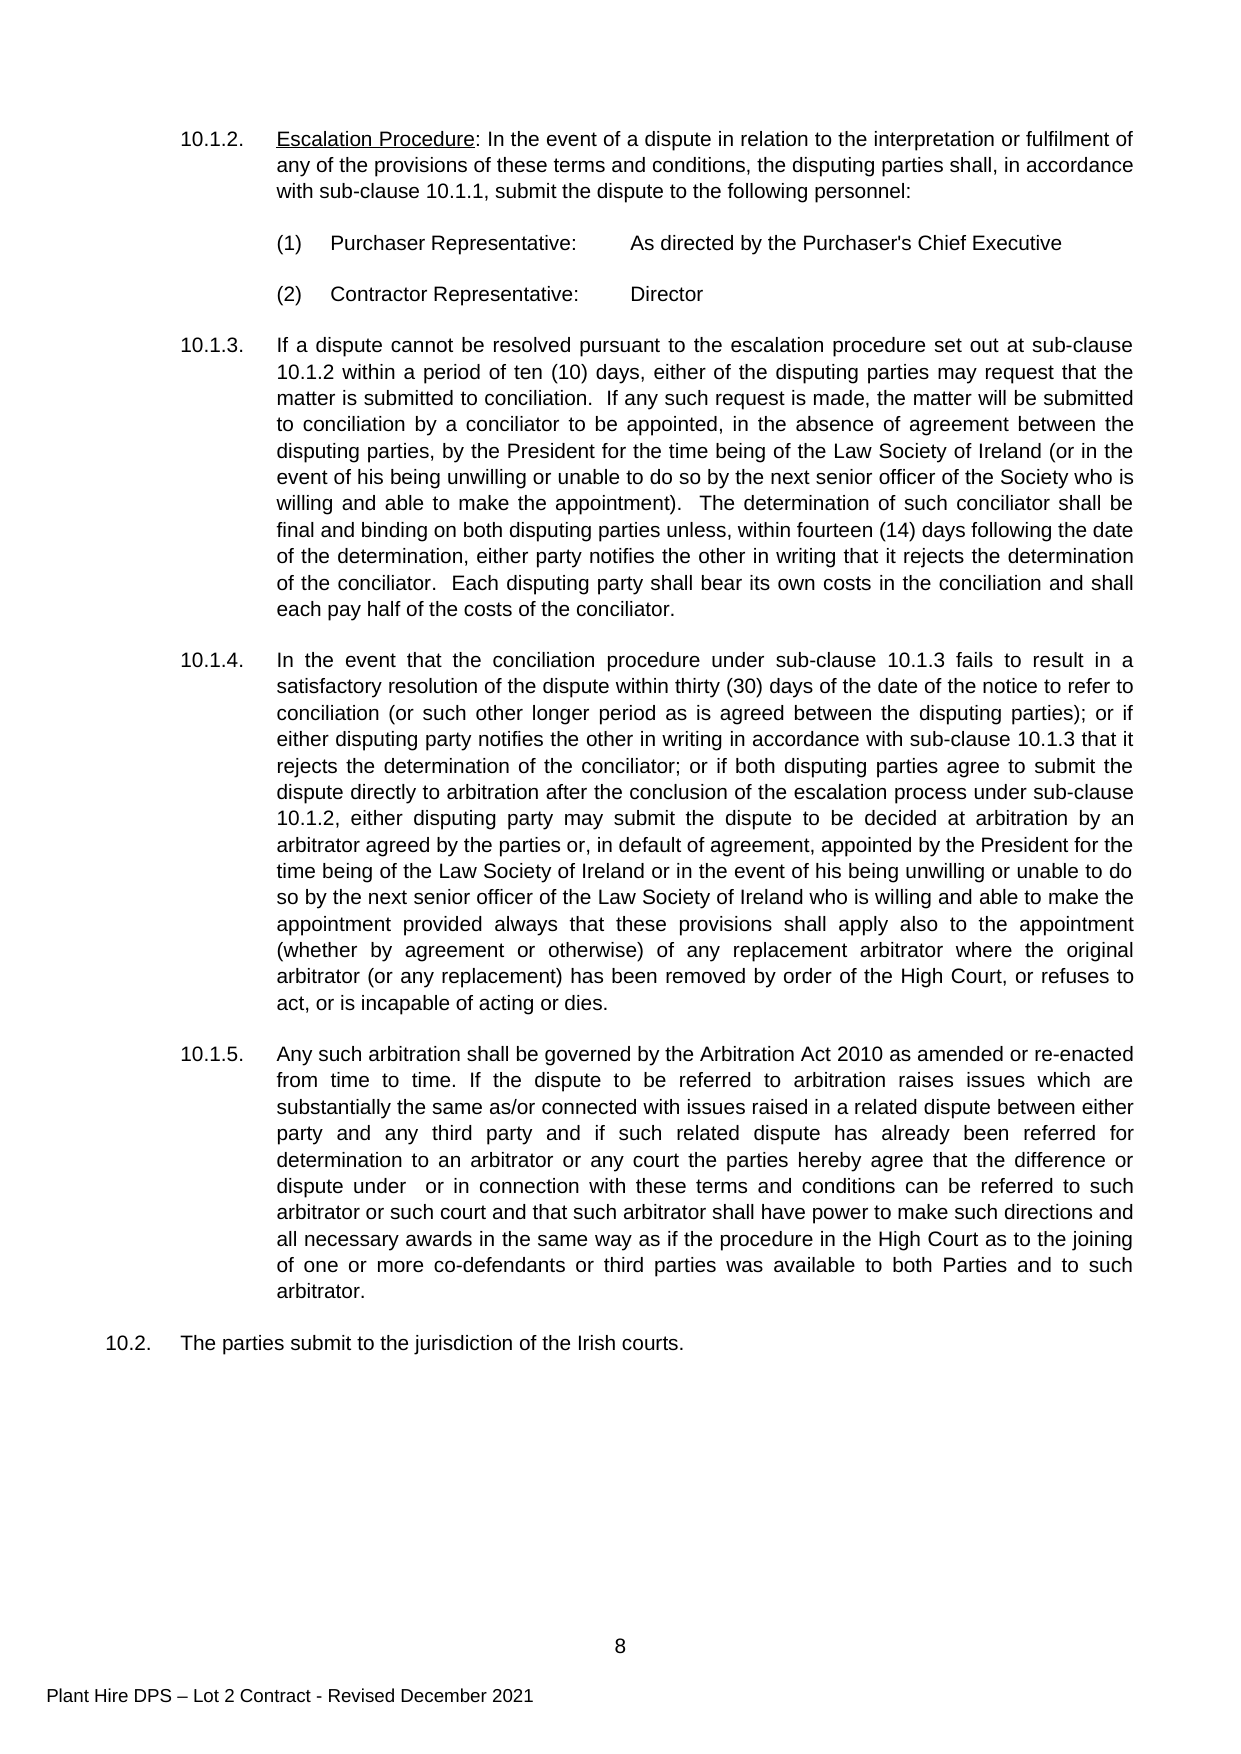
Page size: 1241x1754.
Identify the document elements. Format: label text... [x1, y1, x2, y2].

subtitle The parties submit to the jurisdiction of the Irish courts. [105, 1331, 1135, 1354]
subtitle In the event that the conciliation procedure under sub-clause 10.1.3 fails to result in a satisfactory resolution of the dispute within thirty (30) days of the date of the notice to refer to conciliation (or such other longer period as is agreed between the disputing parties); or if either disputing party notifies the other in writing in accordance with sub-clause 10.1.3 that it rejects the determination of the conciliator; or if both disputing parties agree to submit the dispute directly to arbitration after the conclusion of the escalation process under sub-clause 10.1.2, either disputing party may submit the dispute to be decided at arbitration by an arbitrator agreed by the parties or, in default of agreement, appointed by the President for the time being of the Law Society of Ireland or in the event of his being unwilling or unable to do so by the next senior officer of the Law Society of Ireland who is willing and able to make the appointment provided always that these provisions shall apply also to the appointment (whether by agreement or otherwise) of any replacement arbitrator where the original arbitrator (or any replacement) has been removed by order of the High Court, or refuses to act, or is incapable of acting or dies. [180, 648, 1135, 1014]
subtitle Any such arbitration shall be governed by the Arbitration Act 2010 as amended or re-enacted from time to time. If the dispute to be referred to arbitration raises issues which are substantially the same as/or connected with issues raised in a related dispute between either party and any third party and if such related dispute has already been referred for determination to an arbitrator or any court the parties hereby agree that the difference or dispute under or in connection with these terms and conditions can be referred to such arbitrator or such court and that such arbitrator shall have power to make such directions and all necessary awards in the same way as if the procedure in the High Court as to the joining of one or more co-defendants or third parties was available to both Parties and to such arbitrator. [180, 1042, 1135, 1303]
subtitle Purchaser Representative: As directed by the Purchaser's Chief Executive [276, 230, 1135, 254]
subtitle Escalation Procedure: In the event of a dispute in relation to the interpretation or fulfilment of any of the provisions of these terms and conditions, the disputing parties shall, in accordance with sub-clause 10.1.1, submit the dispute to the following personnel: [180, 126, 1135, 203]
subtitle Contractor Representative: Director [276, 282, 1135, 306]
subtitle If a dispute cannot be resolved pursuant to the escalation procedure set out at sub-clause 10.1.2 within a period of ten (10) days, either of the disputing parties may request that the matter is submitted to conciliation. If any such request is made, the matter will be submitted to conciliation by a conciliator to be appointed, in the absence of agreement between the disputing parties, by the President for the time being of the Law Society of Ireland (or in the event of his being unwilling or unable to do so by the next senior officer of the Society who is willing and able to make the appointment). The determination of such conciliator shall be final and binding on both disputing parties unless, within fourteen (14) days following the date of the determination, either party notifies the other in writing that it rejects the determination of the conciliator. Each disputing party shall bear its own costs in the conciliation and shall each pay half of the costs of the conciliator. [180, 333, 1135, 621]
